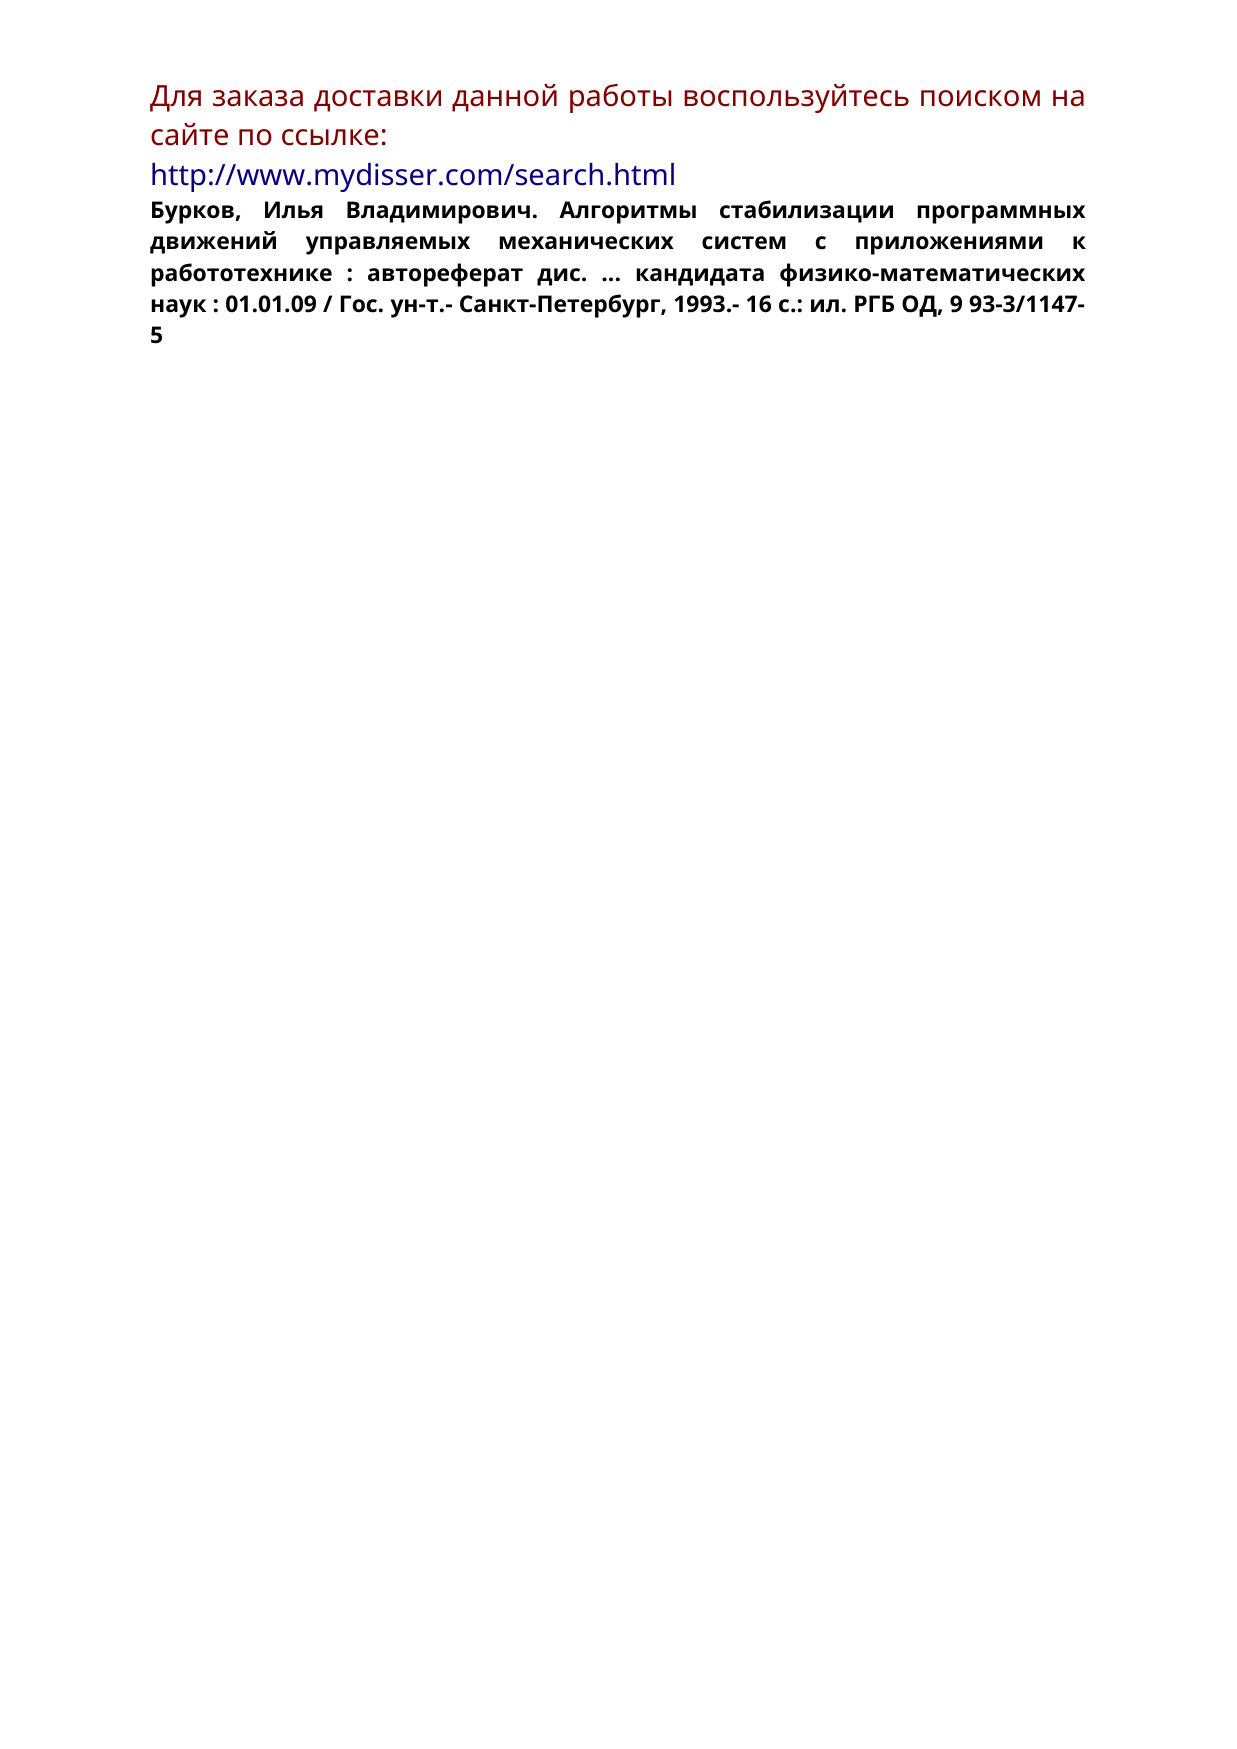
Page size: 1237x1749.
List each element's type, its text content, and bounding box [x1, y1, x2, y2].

text Бурков, Илья Владимирович. Алгоритмы стабилизации программных движений управляемых механических систем с приложениями к работотехнике : автореферат дис. ... кандидата физико-математических наук : 01.01.09 / Гос. ун-т.- Санкт-Петербург, 1993.- 16 с.: ил. РГБ ОД, 9 93-3/1147-5 [150, 194, 1086, 350]
